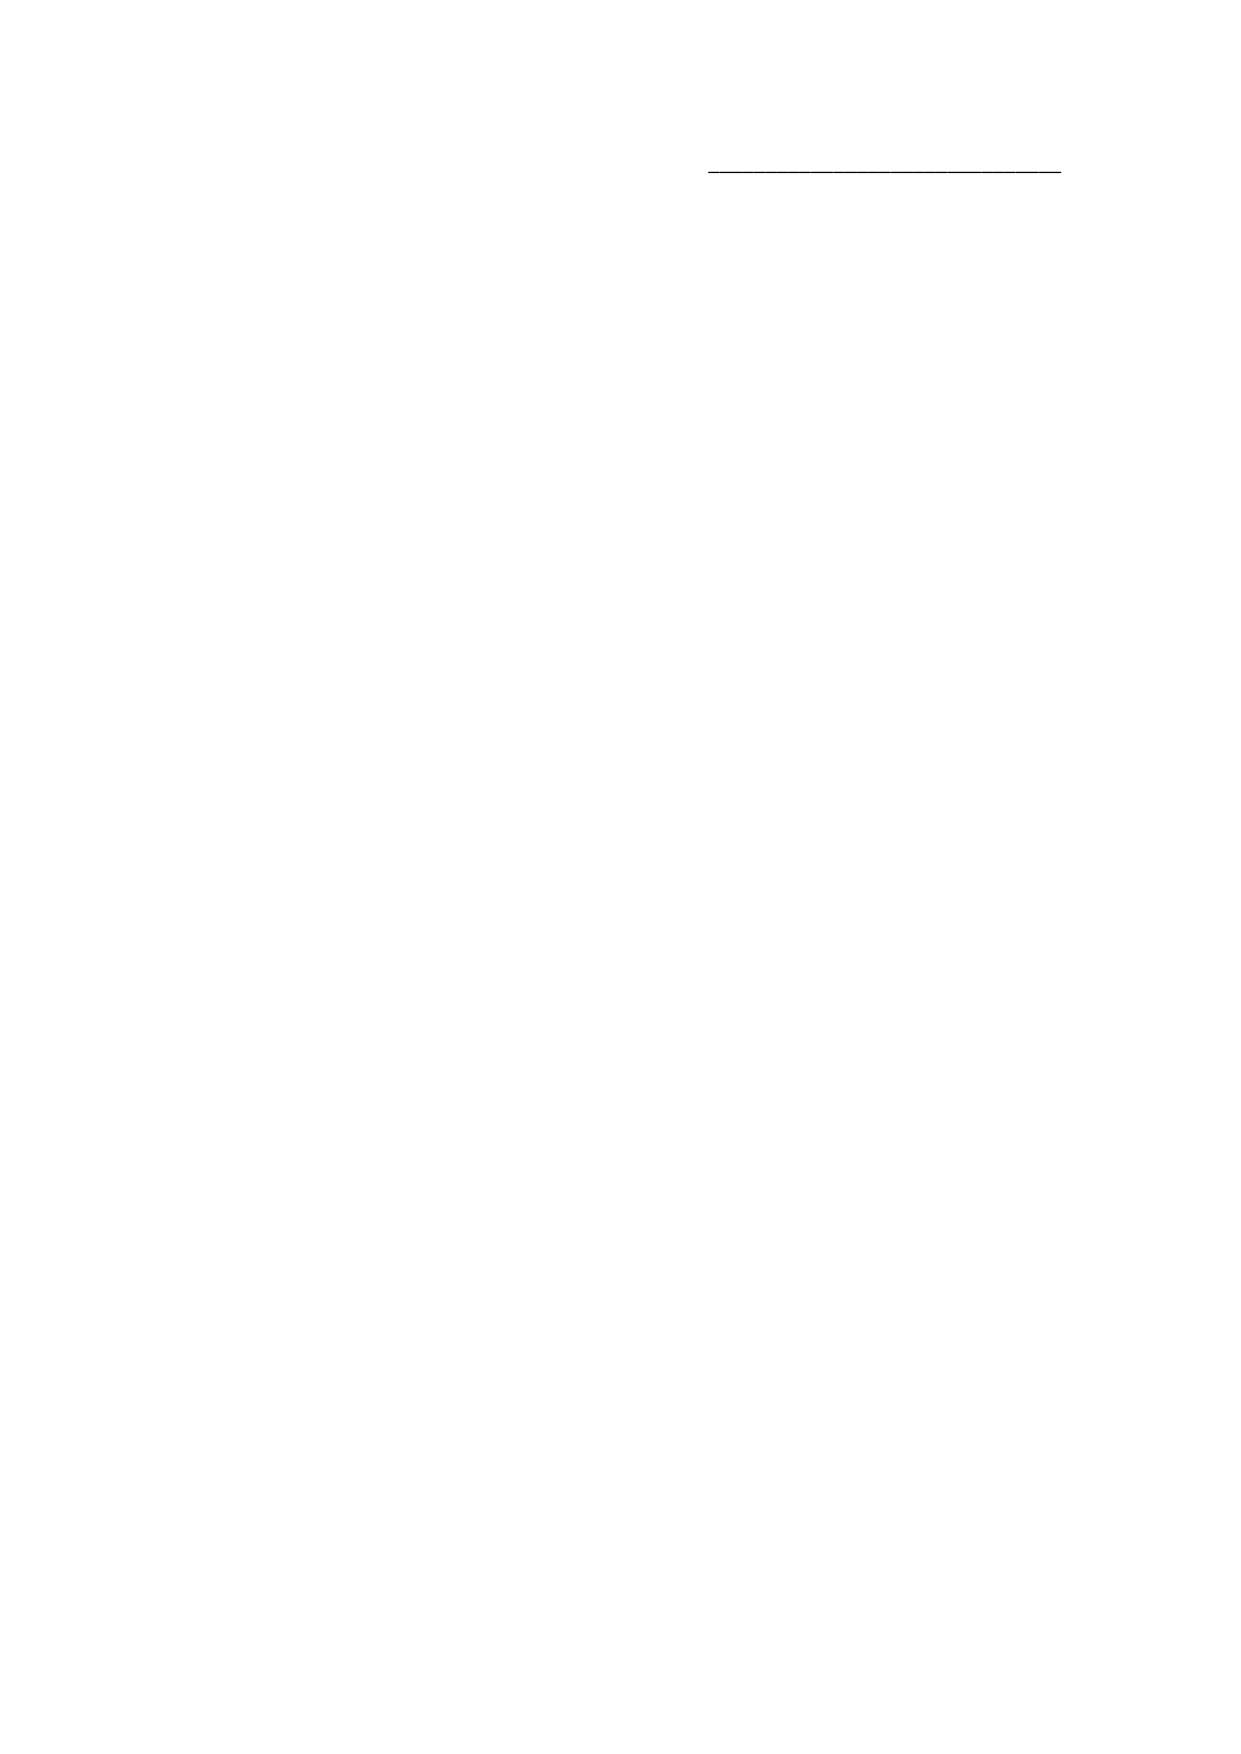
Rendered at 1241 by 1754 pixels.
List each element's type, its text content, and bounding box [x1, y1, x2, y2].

text _______________________________ [118, 148, 1122, 176]
